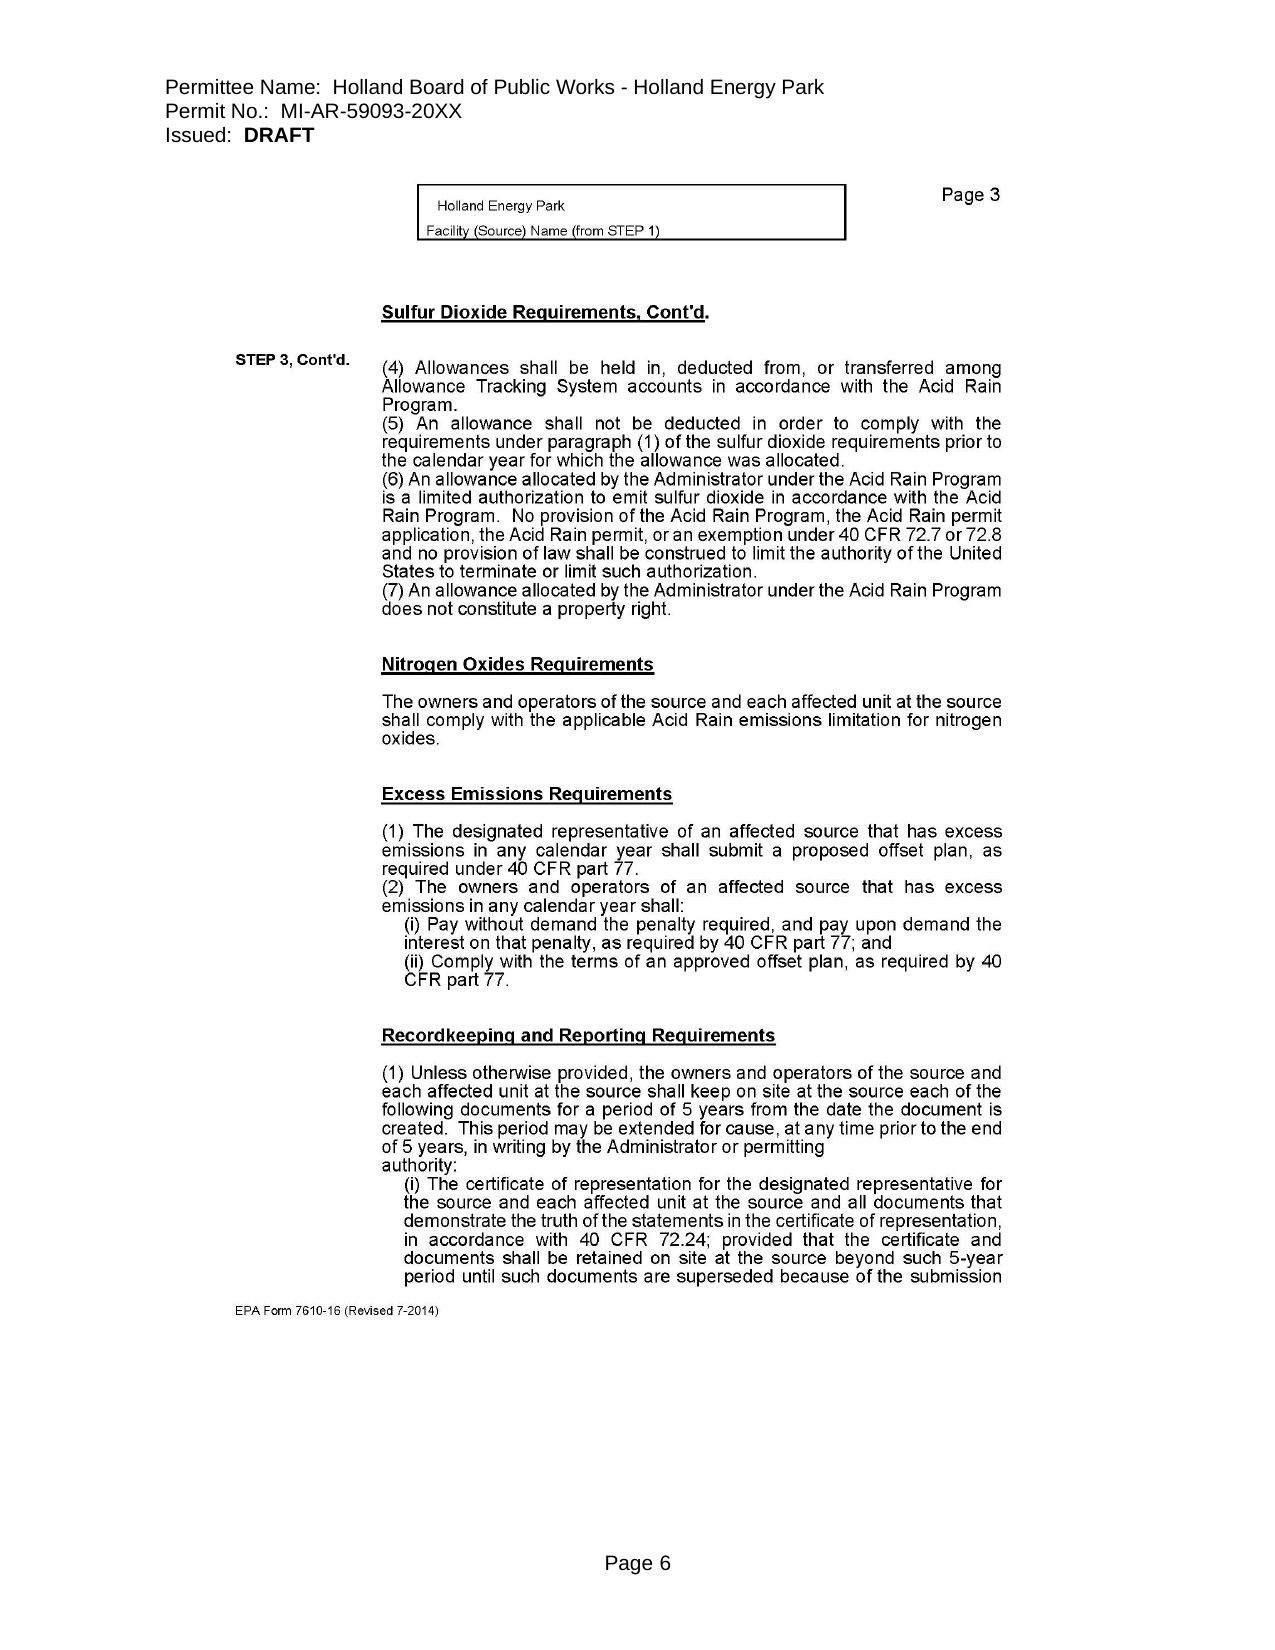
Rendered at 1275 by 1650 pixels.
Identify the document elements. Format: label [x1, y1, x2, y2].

picture [165, 150, 1111, 1373]
